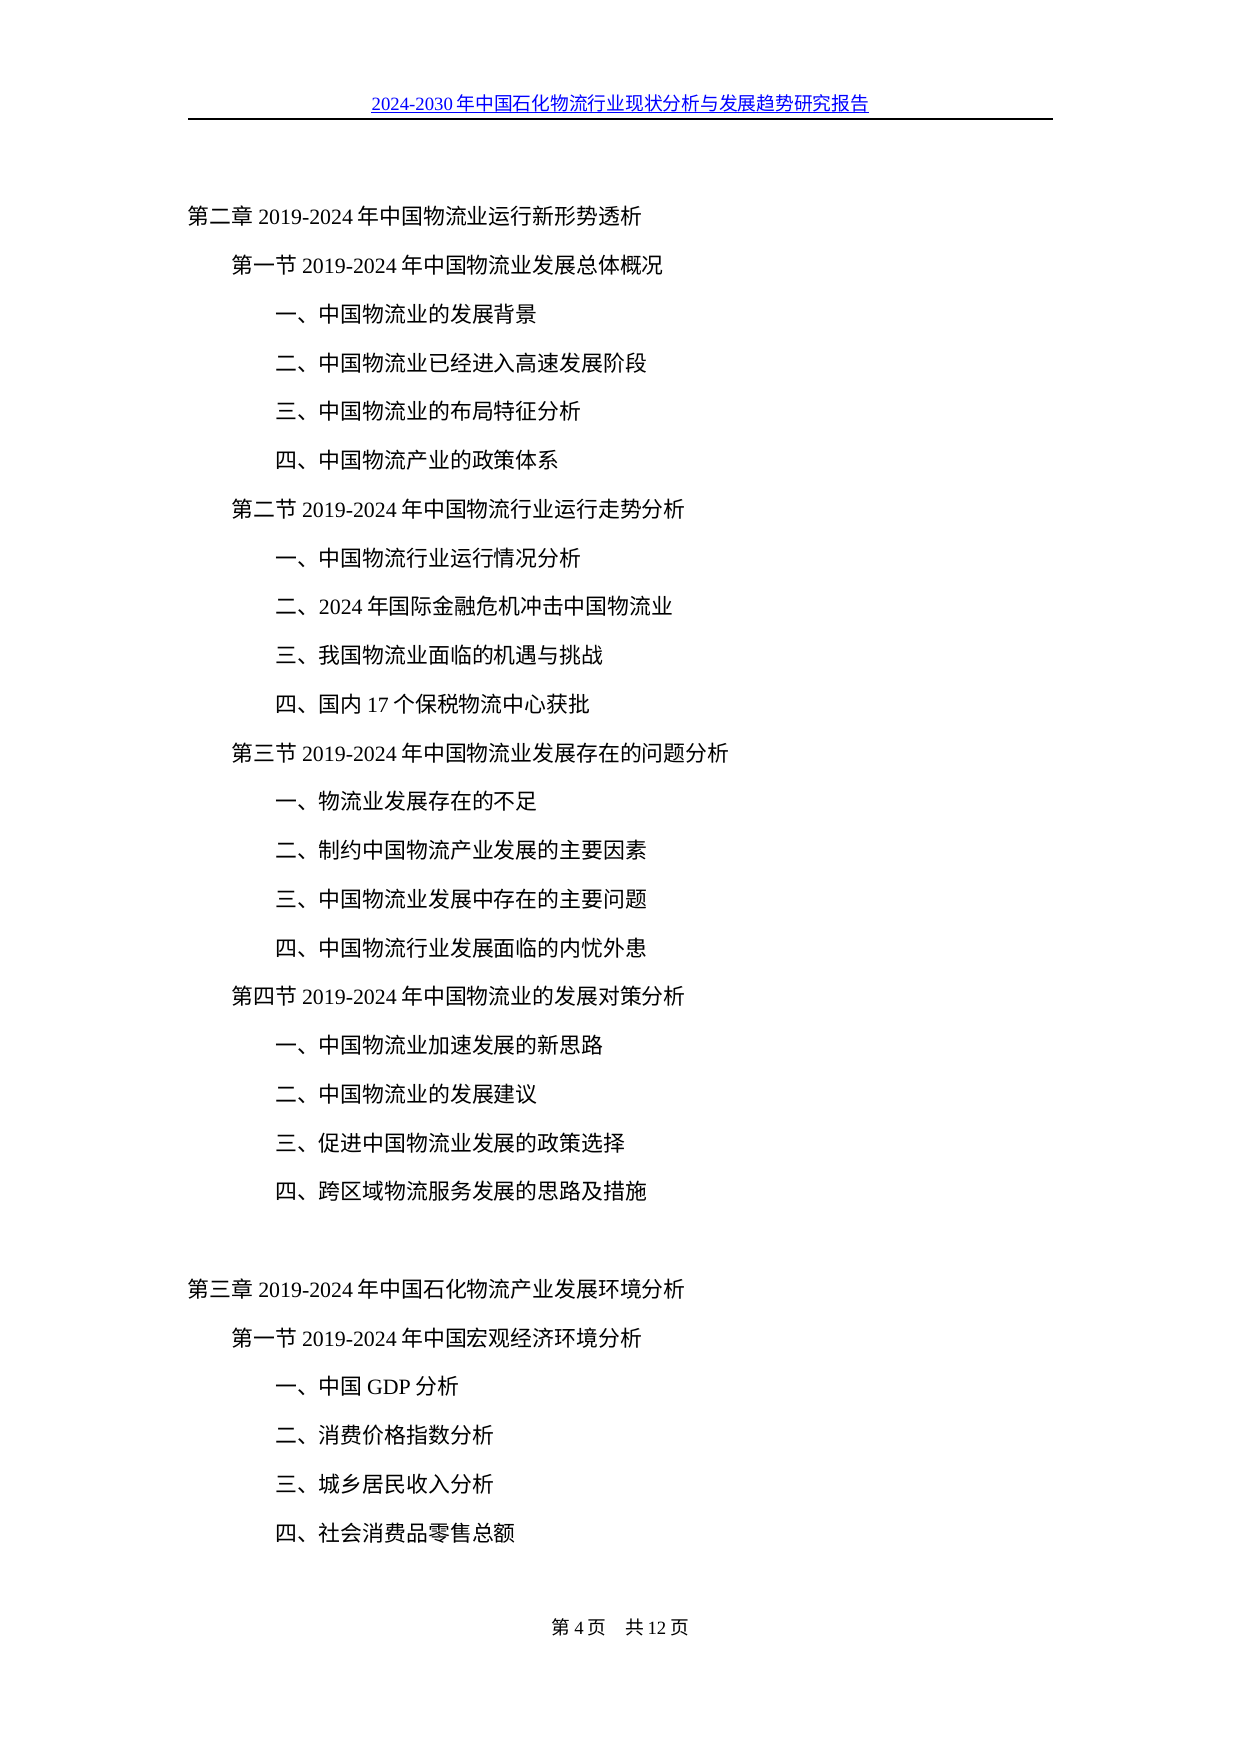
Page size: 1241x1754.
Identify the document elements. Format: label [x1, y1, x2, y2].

text [187, 150, 1053, 1548]
